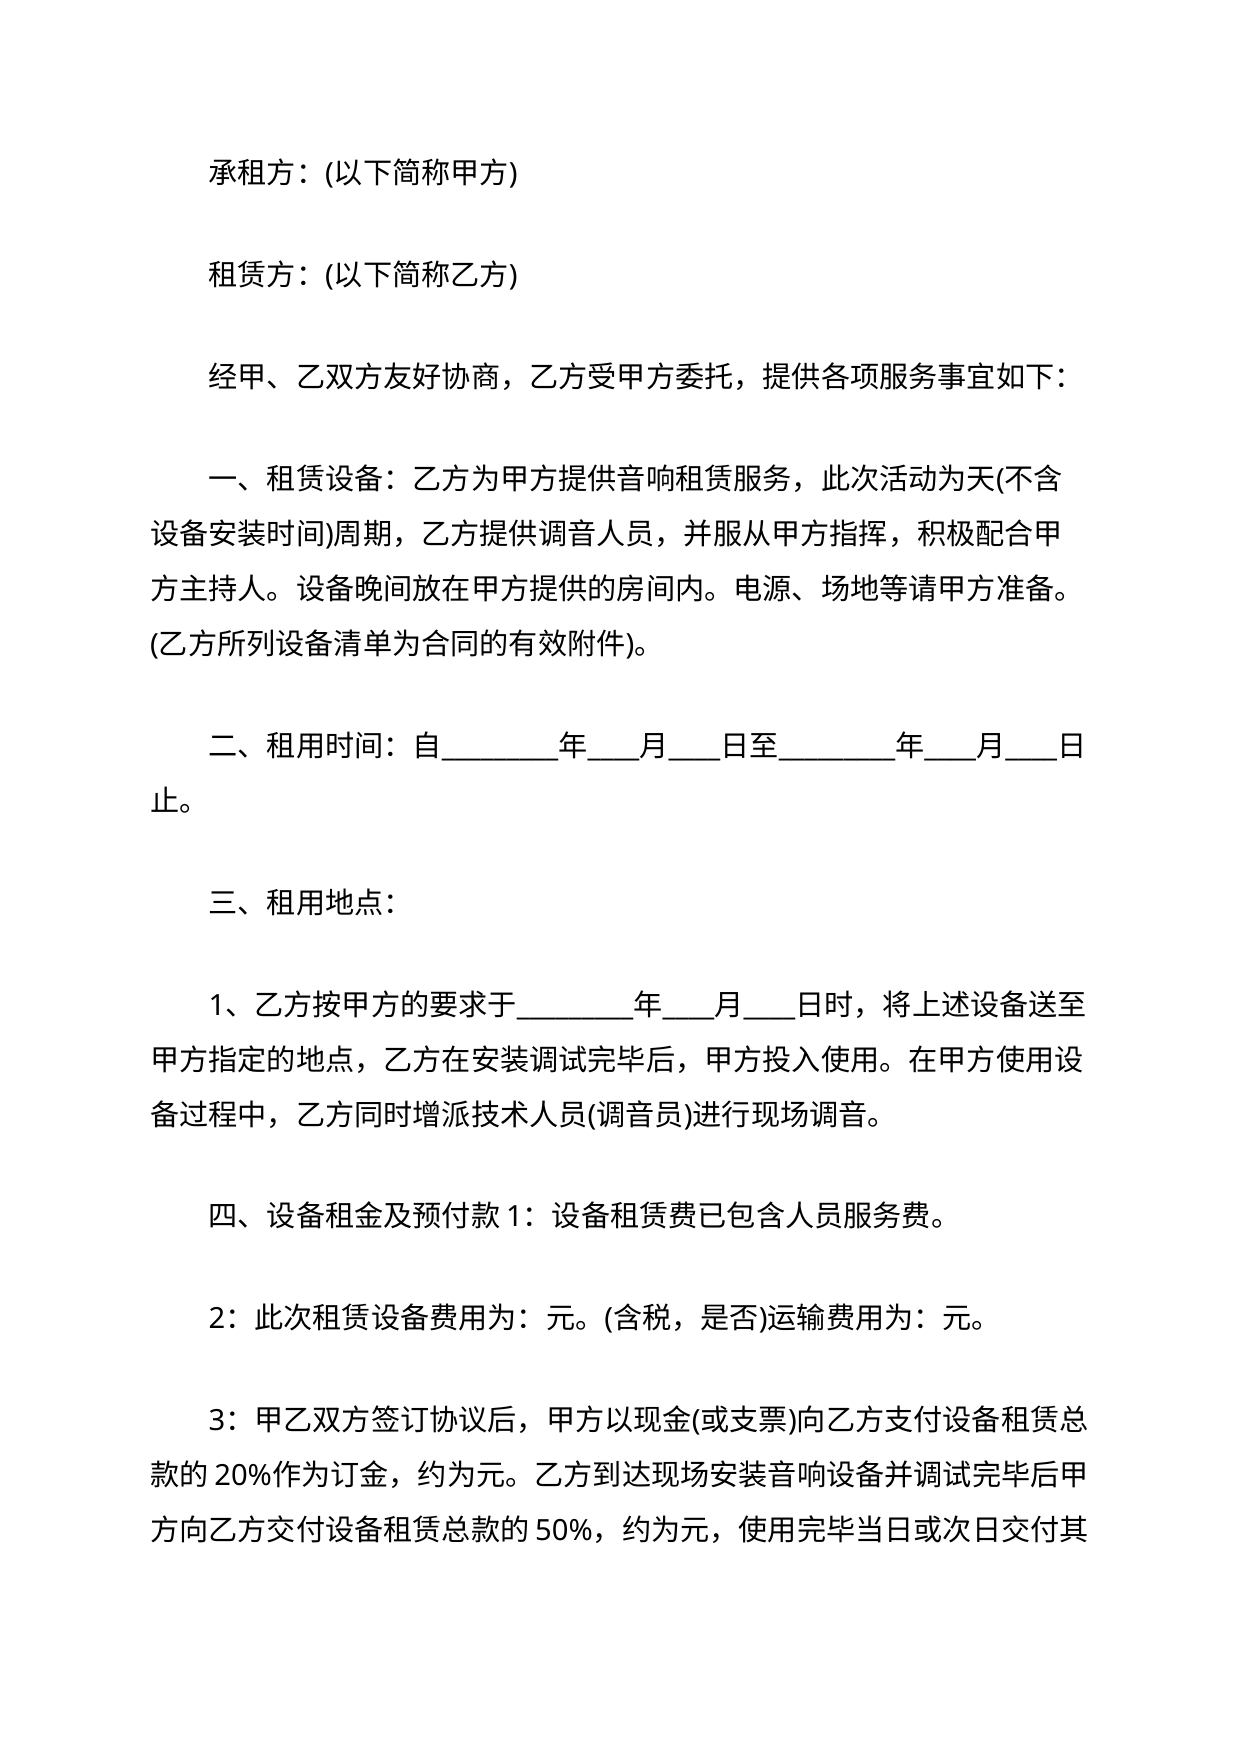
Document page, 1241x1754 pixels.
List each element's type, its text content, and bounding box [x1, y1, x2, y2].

text 四、设备租金及预付款1：设备租赁费已包含人员服务费。 [150, 1193, 1090, 1235]
text 1、乙方按甲方的要求于_________年____月____日时，将上述设备送至甲方指定的地点，乙方在安装调试完毕后，甲方投入使用。在甲方使用设备过程中，乙方同时增派技术人员(调音员)进行现场调音。 [150, 981, 1090, 1133]
text 二、租用时间：自_________年____月____日至_________年____月____日止。 [150, 723, 1090, 820]
text 三、租用地点： [150, 879, 1090, 922]
text 承租方：(以下简称甲方) [150, 150, 1090, 192]
text 2：此次租赁设备费用为：元。(含税，是否)运输费用为：元。 [150, 1295, 1090, 1337]
text 一、租赁设备：乙方为甲方提供音响租赁服务，此次活动为天(不含设备安装时间)周期，乙方提供调音人员，并服从甲方指挥，积极配合甲方主持人。设备晚间放在甲方提供的房间内。电源、场地等请甲方准备。(乙方所列设备清单为合同的有效附件)。 [150, 456, 1090, 663]
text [150, 1397, 1090, 1549]
text 经甲、乙双方友好协商，乙方受甲方委托，提供各项服务事宜如下： [150, 354, 1090, 396]
text 租赁方：(以下简称乙方) [150, 252, 1090, 294]
